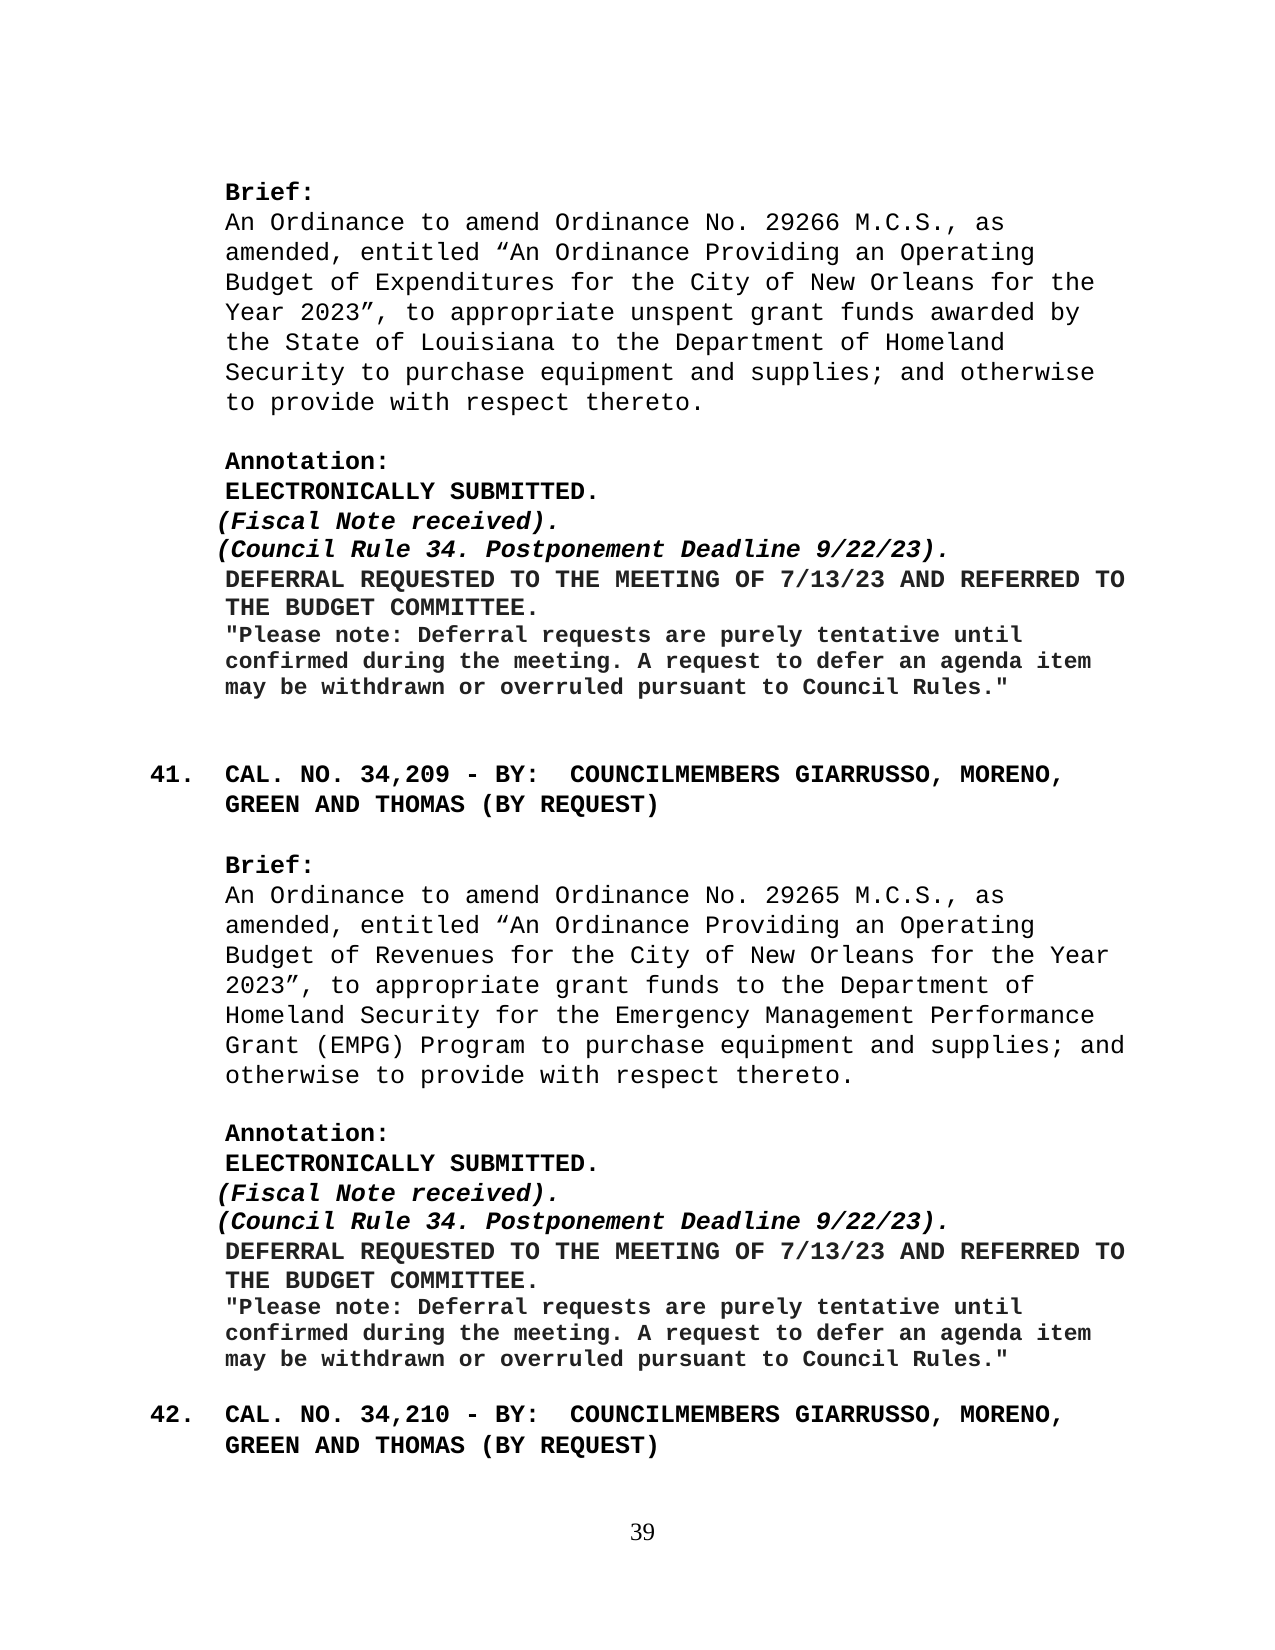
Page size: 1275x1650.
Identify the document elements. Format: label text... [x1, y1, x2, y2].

text "Please note: Deferral requests are purely tentative until confirmed during the meeting. A request to defer an agenda item may be withdrawn or overruled pursuant to Council Rules." [225, 1296, 1134, 1373]
text (Fiscal Note received). [150, 1181, 1134, 1209]
text DEFERRAL REQUESTED TO THE MEETING OF 7/13/23 AND REFERRED TO THE BUDGET COMMITTEE. [225, 567, 1134, 623]
list CAL. NO. 34,209 - BY: COUNCILMEMBERS GIARRUSSO, MORENO, GREEN AND THOMAS (BY REQUEST) [150, 761, 1134, 820]
text (Council Rule 34. Postponement Deadline 9/22/23). [150, 1209, 1134, 1237]
text Annotation: [225, 1121, 1134, 1149]
text (Fiscal Note received). [150, 508, 1134, 537]
text ELECTRONICALLY SUBMITTED. [225, 1151, 1134, 1179]
text ELECTRONICALLY SUBMITTED. [225, 478, 1134, 507]
text Annotation: [225, 448, 1134, 477]
text An Ordinance to amend Ordinance No. 29265 M.C.S., as amended, entitled “An Ordinance Providing an Operating Budget of Revenues for the City of New Orleans for the Year 2023”, to appropriate grant funds to the Department of Homeland Security for the Emergency Management Performance Grant (EMPG) Program to purchase equipment and supplies; and otherwise to provide with respect thereto. [225, 882, 1134, 1091]
text Brief: [150, 180, 1134, 208]
text (Council Rule 34. Postponement Deadline 9/22/23). [150, 537, 1134, 565]
text "Please note: Deferral requests are purely tentative until confirmed during the meeting. A request to defer an agenda item may be withdrawn or overruled pursuant to Council Rules." [225, 623, 1134, 701]
text An Ordinance to amend Ordinance No. 29266 M.C.S., as amended, entitled “An Ordinance Providing an Operating Budget of Expenditures for the City of New Orleans for the Year 2023”, to appropriate unspent grant funds awarded by the State of Louisiana to the Department of Homeland Security to purchase equipment and supplies; and otherwise to provide with respect thereto. [225, 210, 1134, 418]
text Brief: [150, 852, 1134, 881]
list CAL. NO. 34,210 - BY: COUNCILMEMBERS GIARRUSSO, MORENO, GREEN AND THOMAS (BY REQUEST) [150, 1402, 1134, 1461]
text DEFERRAL REQUESTED TO THE MEETING OF 7/13/23 AND REFERRED TO THE BUDGET COMMITTEE. [225, 1239, 1134, 1296]
